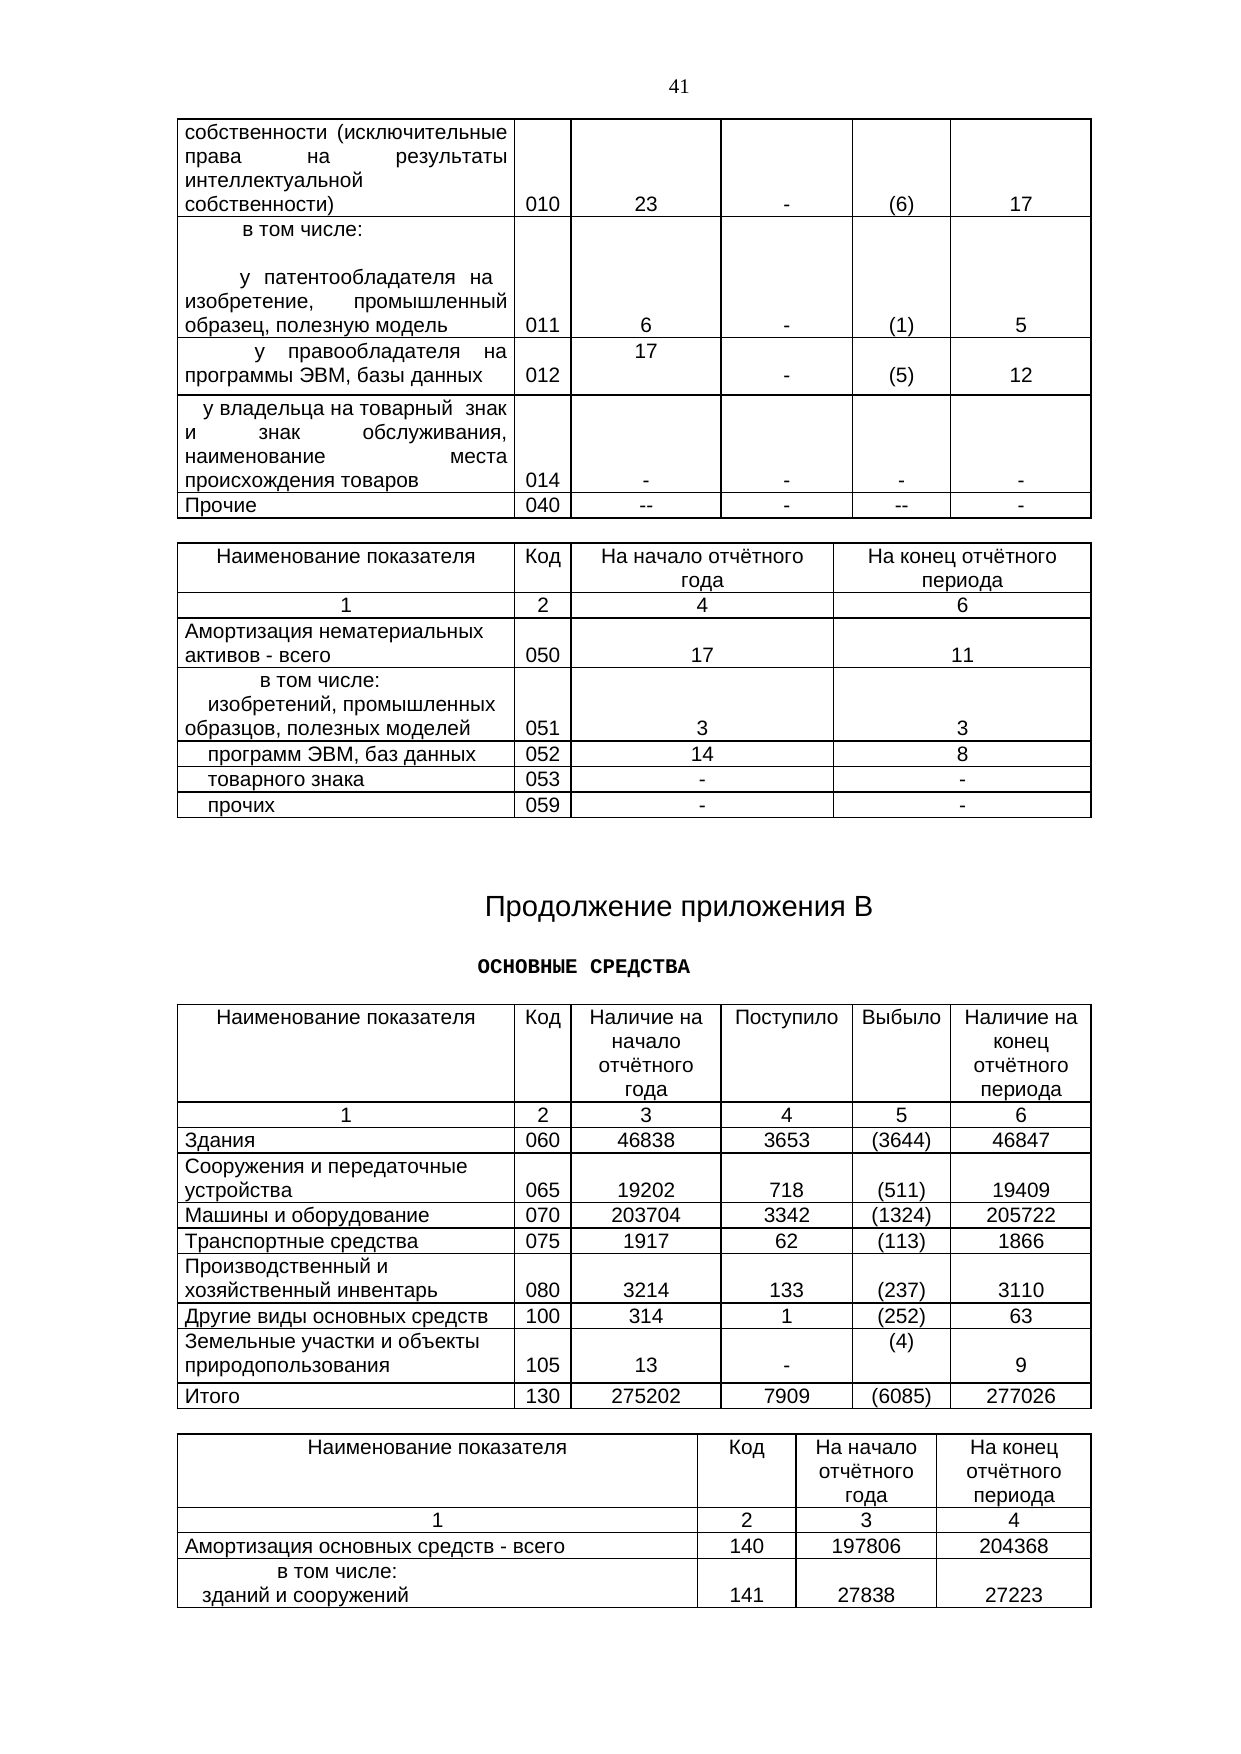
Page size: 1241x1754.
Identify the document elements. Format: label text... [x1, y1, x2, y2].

table_cell 141 [698, 1559, 795, 1607]
table_cell 277026 [951, 1384, 1090, 1408]
table_cell 059 [515, 793, 570, 817]
table_cell (113) [853, 1229, 950, 1252]
table_header Наименование показателя [178, 1435, 697, 1506]
table_cell 275202 [572, 1384, 720, 1408]
table_cell 140 [698, 1533, 795, 1557]
table_cell (252) [853, 1304, 950, 1327]
table_cell 105 [515, 1329, 570, 1382]
table_cell Прочие [178, 493, 514, 517]
table_cell 3 [572, 1103, 720, 1126]
table_cell (4) [853, 1329, 950, 1382]
table_cell 4 [572, 593, 833, 617]
table_cell 46847 [951, 1128, 1090, 1152]
table_header На начало отчётного года [797, 1435, 936, 1506]
table_cell 1917 [572, 1229, 720, 1252]
table_header Код [698, 1435, 795, 1506]
table_cell (237) [853, 1254, 950, 1302]
table_cell - [834, 767, 1090, 791]
table_header Наличие на конец отчётного периода [951, 1005, 1090, 1101]
table_cell - [722, 1329, 852, 1382]
table_cell - [572, 793, 833, 817]
table_cell 2 [515, 593, 570, 617]
table_cell 012 [515, 338, 570, 394]
table_cell 718 [722, 1154, 852, 1201]
table_cell (6085) [853, 1384, 950, 1408]
table_cell - [951, 396, 1090, 491]
table_cell 2 [698, 1508, 795, 1532]
table_cell 203704 [572, 1203, 720, 1227]
table_cell 070 [515, 1203, 570, 1227]
table_cell Амортизация нематериальных активов - всего [178, 619, 514, 667]
table_cell 62 [722, 1229, 852, 1252]
table_cell 13 [572, 1329, 720, 1382]
table_cell Другие виды основных средств [178, 1304, 514, 1327]
table_cell (6) [853, 120, 950, 216]
table_cell 100 [515, 1304, 570, 1327]
table_cell (511) [853, 1154, 950, 1201]
table_cell - [722, 338, 852, 394]
table_cell (1324) [853, 1203, 950, 1227]
table_cell 2 [515, 1103, 570, 1126]
table_cell 8 [834, 742, 1090, 766]
table_cell 051 [515, 668, 570, 740]
text Продолжение приложения В [177, 889, 1181, 923]
table_cell 19409 [951, 1154, 1090, 1201]
table_cell прочих [178, 793, 514, 817]
table_cell Машины и оборудование [178, 1203, 514, 1227]
table_cell 6 [951, 1103, 1090, 1126]
table_cell 1 [722, 1304, 852, 1327]
table_cell 010 [515, 120, 570, 216]
table_cell 060 [515, 1128, 570, 1152]
table_cell - [722, 396, 852, 491]
table_cell 133 [722, 1254, 852, 1302]
table_header На конец отчётного периода [834, 544, 1090, 592]
table_cell Транспортные средства [178, 1229, 514, 1252]
table_cell 12 [951, 338, 1090, 394]
text ОСНОВНЫЕ СРЕДСТВА [177, 956, 1181, 980]
table_header Поступило [722, 1005, 852, 1101]
table_cell 17 [951, 120, 1090, 216]
table_cell 011 [515, 217, 570, 337]
table_cell 130 [515, 1384, 570, 1408]
table_cell 3653 [722, 1128, 852, 1152]
table_cell -- [853, 493, 950, 517]
table_cell 1866 [951, 1229, 1090, 1252]
table_cell 1 [178, 1103, 514, 1126]
table_cell в том числе: у патентообладателя на изобретение, промышленный образец, полезную модель [178, 217, 514, 337]
table_header Выбыло [853, 1005, 950, 1101]
table_cell 23 [572, 120, 720, 216]
table_cell у владельца на товарный знак и знак обслуживания, наименование места происхождения товаров [178, 396, 514, 491]
table_cell 17 [572, 338, 720, 394]
table_cell 17 [572, 619, 833, 667]
table_cell Здания [178, 1128, 514, 1152]
table_cell - [722, 120, 852, 216]
table_cell 3214 [572, 1254, 720, 1302]
table_header Наименование показателя [178, 1005, 514, 1101]
table_cell 3 [834, 668, 1090, 740]
table_cell 9 [951, 1329, 1090, 1382]
table_cell 5 [951, 217, 1090, 337]
table_cell 1 [178, 1508, 697, 1532]
table_cell товарного знака [178, 767, 514, 791]
table_cell (5) [853, 338, 950, 394]
table_cell (1) [853, 217, 950, 337]
table_header Код [515, 1005, 570, 1101]
table_cell 080 [515, 1254, 570, 1302]
table_cell 7909 [722, 1384, 852, 1408]
table_cell 014 [515, 396, 570, 491]
table_cell 4 [722, 1103, 852, 1126]
table_cell -- [572, 493, 720, 517]
table_cell 3342 [722, 1203, 852, 1227]
table_cell 205722 [951, 1203, 1090, 1227]
table_cell программ ЭВМ, баз данных [178, 742, 514, 766]
table_cell 3 [572, 668, 833, 740]
table_cell 6 [572, 217, 720, 337]
table_cell у правообладателя на программы ЭВМ, базы данных [178, 338, 514, 394]
table_cell 075 [515, 1229, 570, 1252]
table_cell 1 [178, 593, 514, 617]
table_cell 053 [515, 767, 570, 791]
table_cell 27838 [797, 1559, 936, 1607]
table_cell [178, 120, 514, 216]
table_header На начало отчётного года [572, 544, 833, 592]
table_cell в том числе: зданий и сооружений [178, 1559, 697, 1607]
table_cell 040 [515, 493, 570, 517]
table_cell 6 [834, 593, 1090, 617]
table_cell Сооружения и передаточные устройства [178, 1154, 514, 1201]
table_cell Итого [178, 1384, 514, 1408]
table_cell 3 [797, 1508, 936, 1532]
table_cell - [951, 493, 1090, 517]
table_cell 63 [951, 1304, 1090, 1327]
table_cell 314 [572, 1304, 720, 1327]
table_header На конец отчётного периода [937, 1435, 1090, 1506]
table_cell 27223 [937, 1559, 1090, 1607]
table_cell 197806 [797, 1533, 936, 1557]
table_cell 11 [834, 619, 1090, 667]
table_cell 19202 [572, 1154, 720, 1201]
table_cell 5 [853, 1103, 950, 1126]
table_header Наличие на начало отчётного года [572, 1005, 720, 1101]
table_cell 050 [515, 619, 570, 667]
table_cell (3644) [853, 1128, 950, 1152]
table_cell в том числе: изобретений, промышленных образцов, полезных моделей [178, 668, 514, 740]
table_cell - [722, 493, 852, 517]
table_header Наименование показателя [178, 544, 514, 592]
table_cell 052 [515, 742, 570, 766]
table_cell - [834, 793, 1090, 817]
table_cell 14 [572, 742, 833, 766]
table_cell 3110 [951, 1254, 1090, 1302]
table_cell Земельные участки и объекты природопользования [178, 1329, 514, 1382]
table_cell - [853, 396, 950, 491]
table_cell - [722, 217, 852, 337]
table_cell 46838 [572, 1128, 720, 1152]
table_cell - [572, 396, 720, 491]
table_cell Производственный и хозяйственный инвентарь [178, 1254, 514, 1302]
table_header Код [515, 544, 570, 592]
table_cell Амортизация основных средств - всего [178, 1533, 697, 1557]
table_cell 4 [937, 1508, 1090, 1532]
table_cell 065 [515, 1154, 570, 1201]
table_cell - [572, 767, 833, 791]
table_cell 204368 [937, 1533, 1090, 1557]
